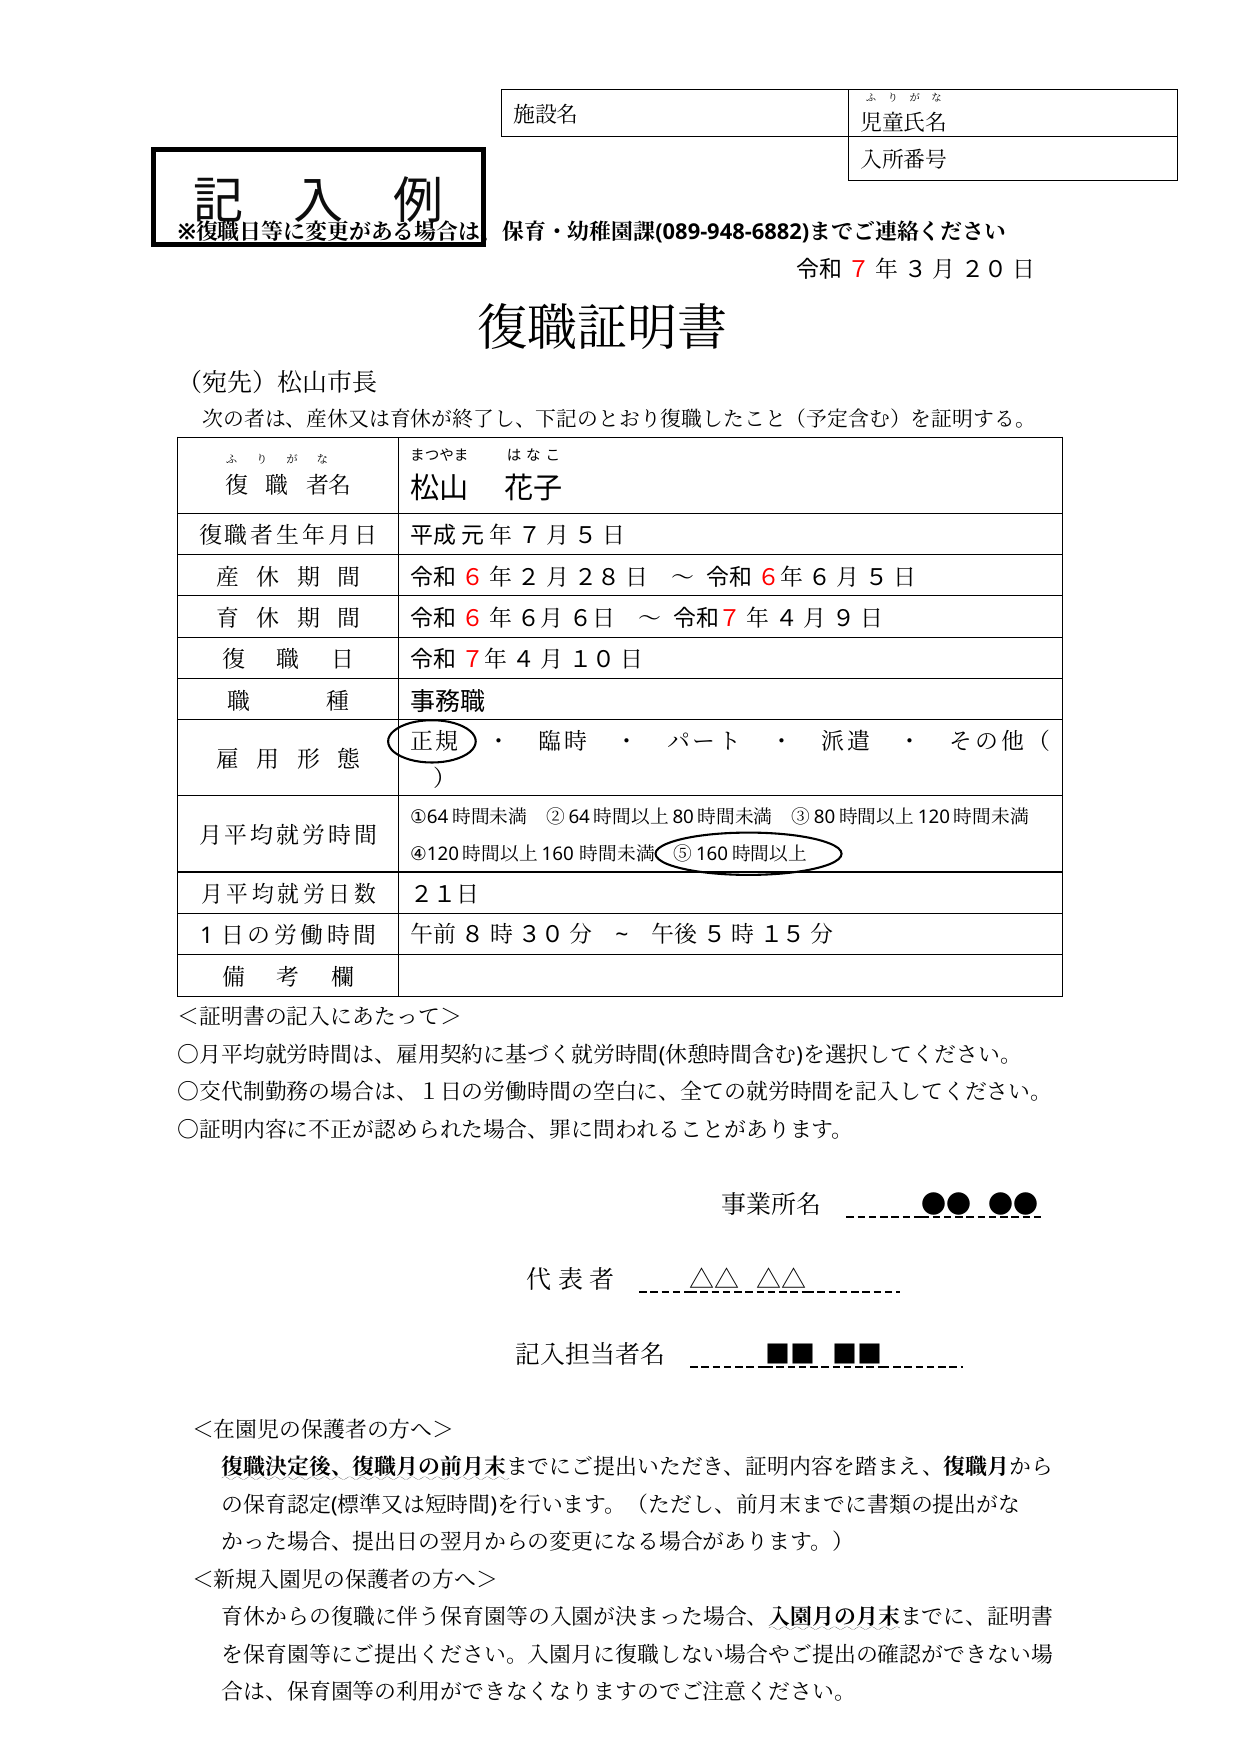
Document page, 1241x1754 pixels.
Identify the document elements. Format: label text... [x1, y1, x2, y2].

text 〇証明内容に不正が認められた場合、罪に問われることがあります。 [177, 1109, 1063, 1147]
table_cell ①64時間未満 ②64時間以上80時間未満 ③80時間以上120時間未満 ④120時間以上160 時間未満 ⑤160時間以上 [399, 796, 1062, 871]
text 復職決定後、復職月の前月末までにご提出いただき、証明内容を踏まえ、復職月からの保育認定(標準又は短時間)を行います。（ただし、前月末までに書類の提出がなかった場合、提出日の翌月からの変更になる場合があります。） [221, 1447, 1063, 1559]
table_cell 事務職 [399, 679, 1062, 719]
table_cell 復職者生年月日 [178, 514, 398, 554]
table_cell 1日の労働時間 [178, 914, 398, 954]
text 記入担当者名 ■■ ■■ [177, 1334, 1063, 1372]
text （宛先）松山市長 [177, 362, 1063, 399]
table_cell 産休期間 [178, 555, 398, 595]
text 育休からの復職に伴う保育園等の入園が決まった場合、入園月の月末までに、証明書を保育園等にご提出ください。入園月に復職しない場合やご提出の確認ができない場合は、保育園等の利用ができなくなりますのでご注意ください。 [221, 1597, 1063, 1709]
table_cell 正規 ・ 臨時 ・ パート ・ 派遣 ・ その他（ ） [399, 720, 1062, 795]
text 〇月平均就労時間は、雇用契約に基づく就労時間(休憩時間含む)を選択してください。 [177, 1034, 1063, 1072]
text ＜証明書の記入にあたって＞ [177, 997, 1063, 1034]
table_cell 令和 ６ 年 ６月 ６日 ～ 令和７ 年 ４ 月 ９ 日 [399, 596, 1062, 637]
text 復職証明書 [177, 287, 1063, 362]
table_cell 備考欄 [178, 955, 398, 996]
table_cell 令和 ６ 年 ２ 月 ２８ 日 ～ 令和 ６年 ６ 月 ５ 日 [399, 555, 1062, 595]
table_cell ２１日 [399, 873, 1062, 913]
table_cell 育休期間 [178, 596, 398, 637]
table_cell 午前 ８ 時 ３０ 分 ~ 午後 ５ 時 １５ 分 [399, 914, 1062, 954]
text ＜在園児の保護者の方へ＞ [192, 1409, 1063, 1447]
text 事業所名 ●● ●● [177, 1184, 1038, 1222]
table_cell [399, 955, 1062, 996]
table_header [399, 438, 1062, 513]
table_cell 雇用形態 [178, 720, 398, 795]
text 〇交代制勤務の場合は、１日の労働時間の空白に、全ての就労時間を記入してください。 [177, 1072, 1063, 1109]
table_header [178, 438, 398, 513]
table_cell 平成 元 年 ７ 月 ５ 日 [399, 514, 1062, 554]
text ※復職日等に変更がある場合は、保育・幼稚園課(089-948-6882)までご連絡ください 令和 ７ 年 ３ 月 ２０ 日 [177, 212, 1063, 287]
table_cell 月平均就労日数 [178, 873, 398, 913]
table_cell 令和 ７年 ４ 月 １０ 日 [399, 638, 1062, 678]
text 次の者は、産休又は育休が終了し、下記のとおり復職したこと（予定含む）を証明する。 [177, 399, 1063, 437]
text 代表者 △△ △△ [177, 1259, 1026, 1297]
table_cell 月平均就労時間 [178, 796, 398, 871]
text ＜新規入園児の保護者の方へ＞ [192, 1559, 1063, 1597]
table_cell 復職日 [178, 638, 398, 678]
table_cell 職種 [178, 679, 398, 719]
